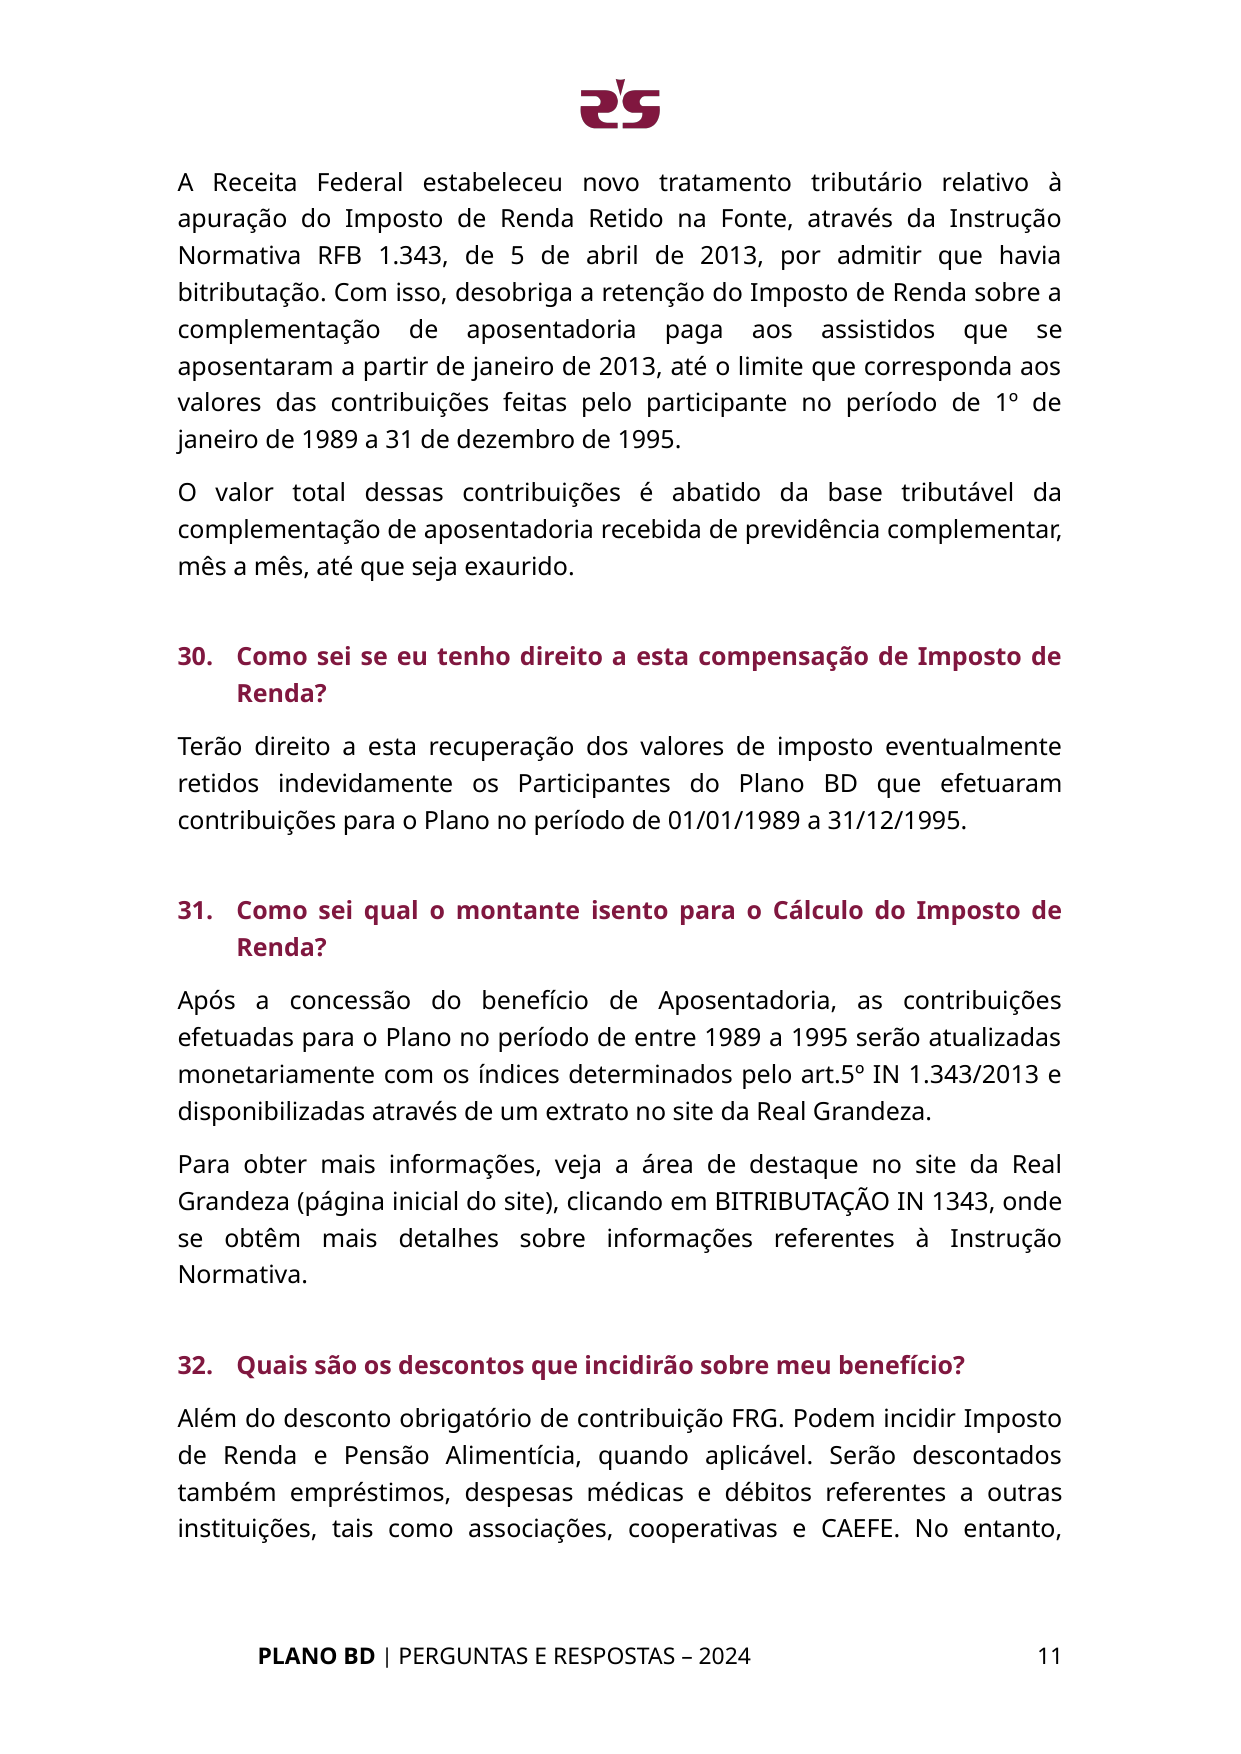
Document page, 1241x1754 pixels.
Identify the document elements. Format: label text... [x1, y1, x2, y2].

list Quais são os descontos que incidirão sobre meu benefício? [177, 1347, 1063, 1381]
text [177, 1401, 1063, 1545]
text Após a concessão do benefício de Aposentadoria, as contribuições efetuadas para o Plano no período de entre 1989 a 1995 serão atualizadas monetariamente com os índices determinados pelo art.5º IN 1.343/2013 e disponibilizadas através de um extrato no site da Real Grandeza. [177, 983, 1063, 1127]
picture [577, 73, 663, 133]
list Como sei qual o montante isento para o Cálculo do Imposto de Renda? [177, 893, 1063, 964]
list Como sei se eu tenho direito a esta compensação de Imposto de Renda? [177, 639, 1063, 710]
text Para obter mais informações, veja a área de destaque no site da Real Grandeza (página inicial do site), clicando em BITRIBUTAÇÃO IN 1343, onde se obtêm mais detalhes sobre informações referentes à Instrução Normativa. [177, 1147, 1063, 1291]
text O valor total dessas contribuições é abatido da base tributável da complementação de aposentadoria recebida de previdência complementar, mês a mês, até que seja exaurido. [177, 475, 1063, 583]
text Terão direito a esta recuperação dos valores de imposto eventualmente retidos indevidamente os Participantes do Plano BD que efetuaram contribuições para o Plano no período de 01/01/1989 a 31/12/1995. [177, 729, 1063, 837]
text A Receita Federal estabeleceu novo tratamento tributário relativo à apuração do Imposto de Renda Retido na Fonte, através da Instrução Normativa RFB 1.343, de 5 de abril de 2013, por admitir que havia bitributação. Com isso, desobriga a retenção do Imposto de Renda sobre a complementação de aposentadoria paga aos assistidos que se aposentaram a partir de janeiro de 2013, até o limite que corresponda aos valores das contribuições feitas pelo participante no período de 1º de janeiro de 1989 a 31 de dezembro de 1995. [177, 164, 1063, 456]
